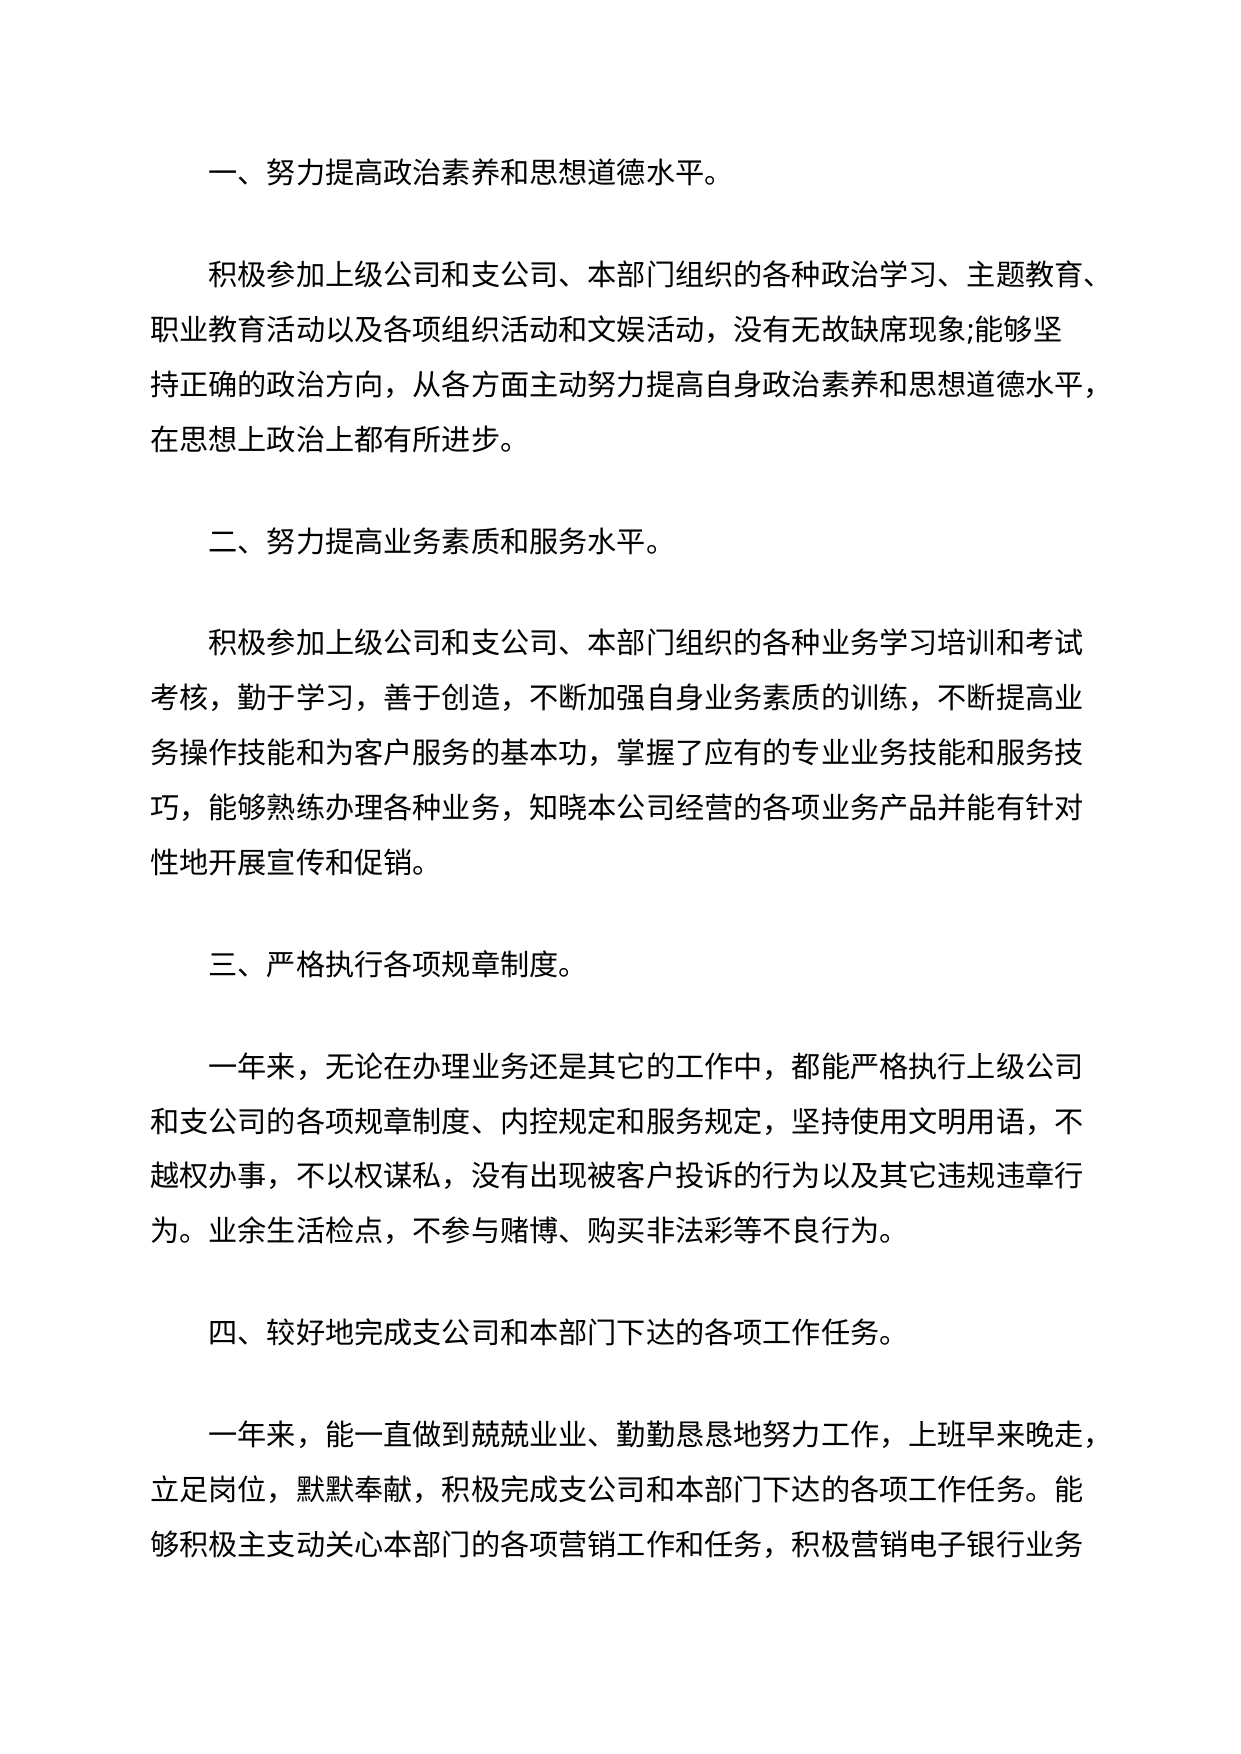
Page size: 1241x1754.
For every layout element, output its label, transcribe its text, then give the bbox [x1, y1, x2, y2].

text 三、严格执行各项规章制度。 [150, 941, 1090, 984]
text 一、努力提高政治素养和思想道德水平。 [150, 150, 1090, 192]
text 积极参加上级公司和支公司、本部门组织的各种政治学习、主题教育、职业教育活动以及各项组织活动和文娱活动，没有无故缺席现象;能够坚持正确的政治方向，从各方面主动努力提高自身政治素养和思想道德水平，在思想上政治上都有所进步。 [150, 252, 1090, 459]
text 积极参加上级公司和支公司、本部门组织的各种业务学习培训和考试考核，勤于学习，善于创造，不断加强自身业务素质的训练，不断提高业务操作技能和为客户服务的基本功，掌握了应有的专业业务技能和服务技巧，能够熟练办理各种业务，知晓本公司经营的各项业务产品并能有针对性地开展宣传和促销。 [150, 620, 1090, 882]
text 二、努力提高业务素质和服务水平。 [150, 518, 1090, 561]
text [150, 1411, 1090, 1563]
text 一年来，无论在办理业务还是其它的工作中，都能严格执行上级公司和支公司的各项规章制度、内控规定和服务规定，坚持使用文明用语，不越权办事，不以权谋私，没有出现被客户投诉的行为以及其它违规违章行为。业余生活检点，不参与赌博、购买非法彩等不良行为。 [150, 1043, 1090, 1250]
text 四、较好地完成支公司和本部门下达的各项工作任务。 [150, 1310, 1090, 1352]
